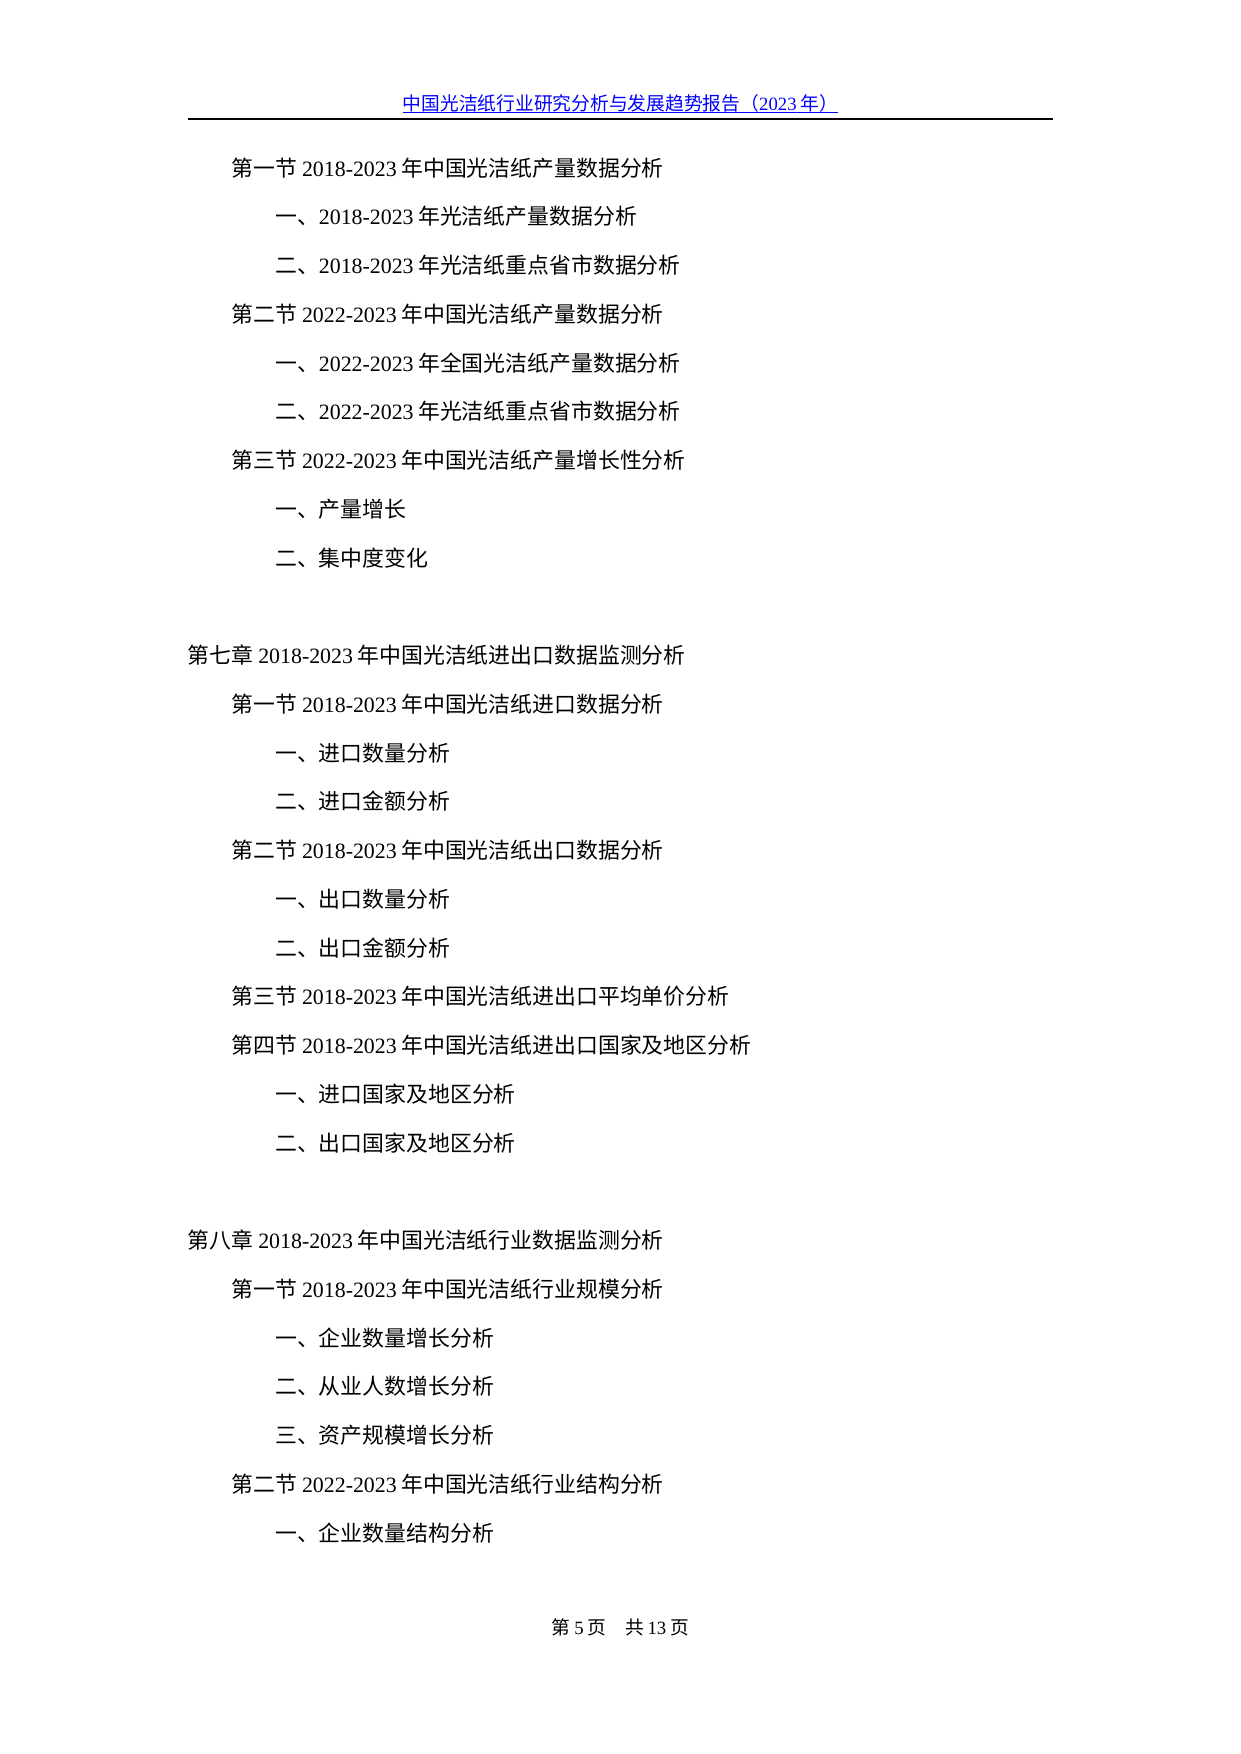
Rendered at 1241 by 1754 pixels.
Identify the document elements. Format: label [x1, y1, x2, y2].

text [187, 150, 1053, 1548]
